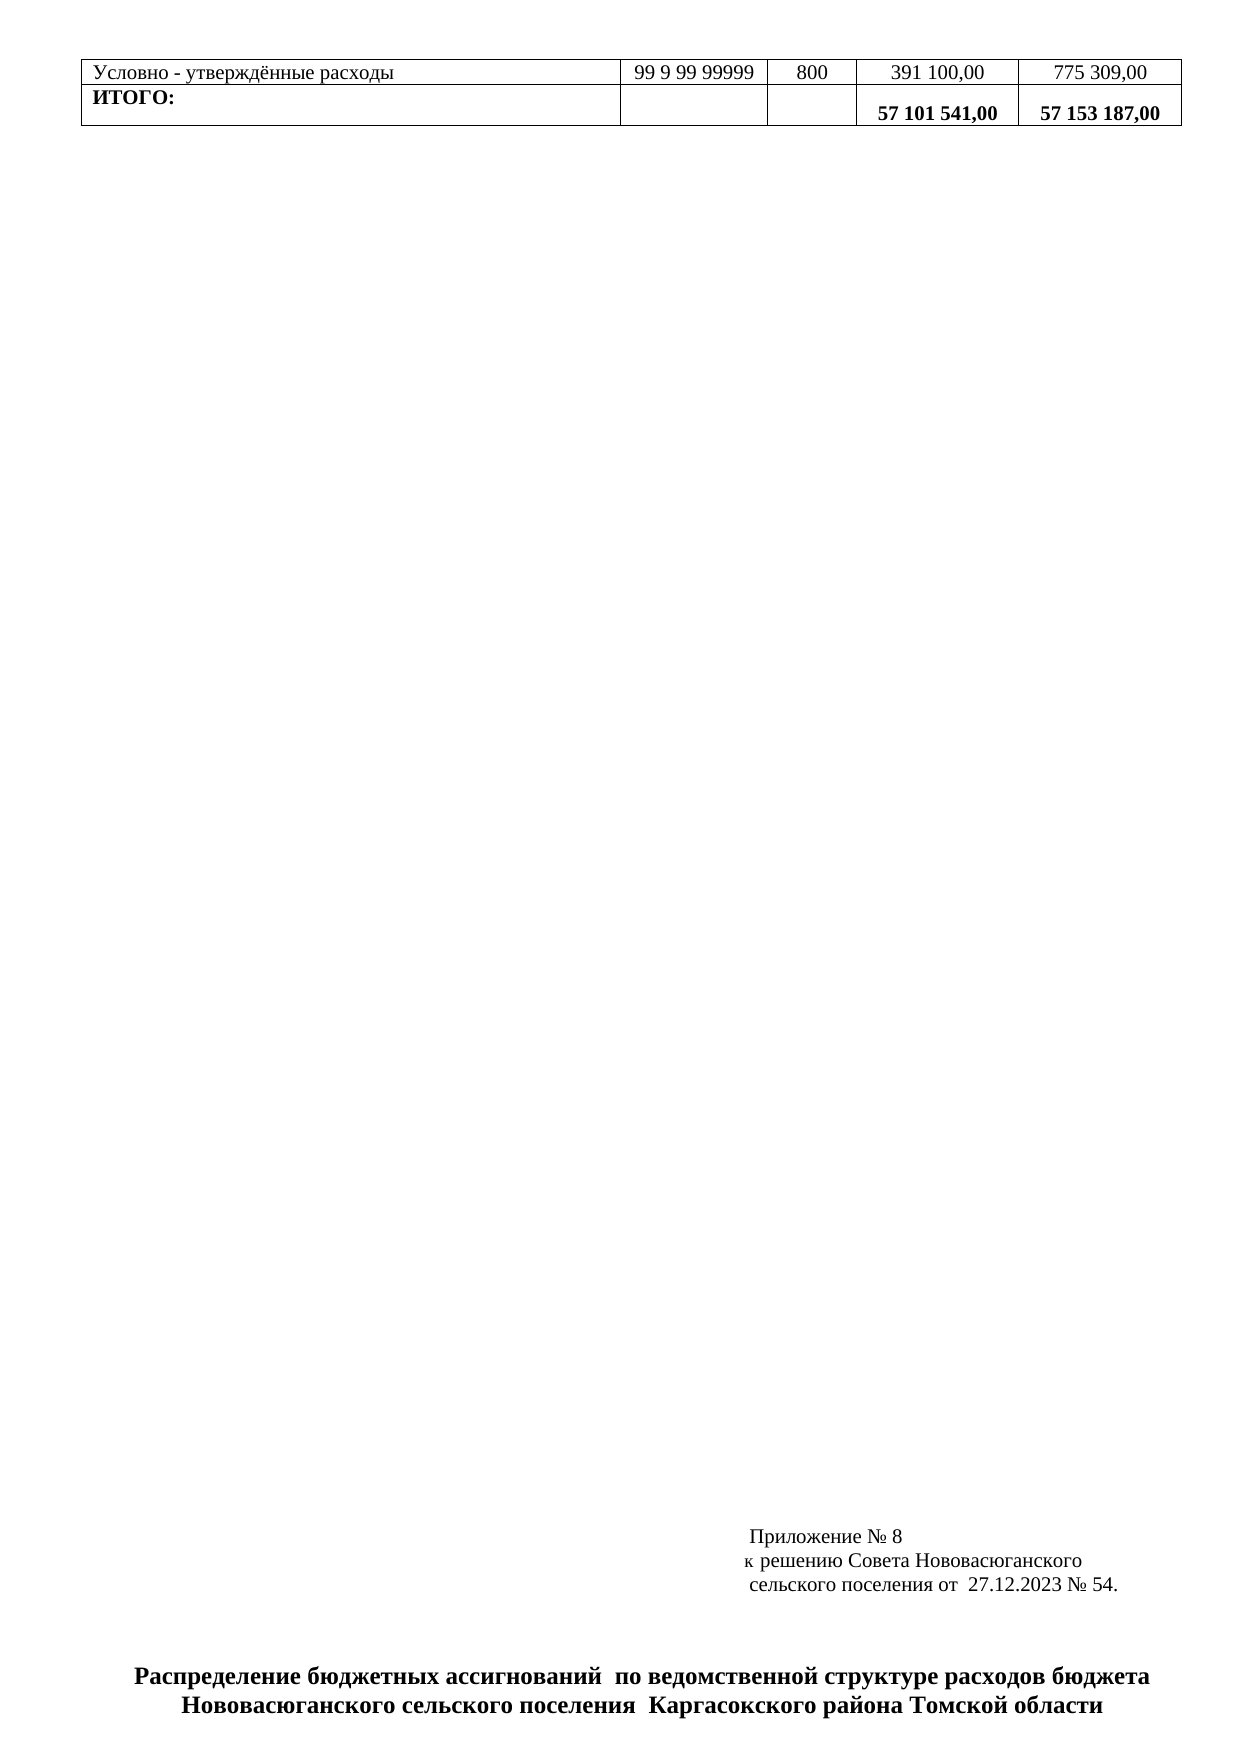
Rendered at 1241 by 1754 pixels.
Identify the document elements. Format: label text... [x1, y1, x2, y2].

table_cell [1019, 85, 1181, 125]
title Приложение № 8 [103, 1524, 1181, 1548]
title к решению Совета Нововасюганского [103, 1548, 1181, 1572]
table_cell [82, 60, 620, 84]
title Распределение бюджетных ассигнований по ведомственной структуре расходов бюджета Нововасюганского сельского поселения Каргасокского района Томской области [103, 1661, 1181, 1719]
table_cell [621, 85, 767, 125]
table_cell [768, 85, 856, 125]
title сельского поселения от 27.12.2023 № 54. [103, 1572, 1181, 1596]
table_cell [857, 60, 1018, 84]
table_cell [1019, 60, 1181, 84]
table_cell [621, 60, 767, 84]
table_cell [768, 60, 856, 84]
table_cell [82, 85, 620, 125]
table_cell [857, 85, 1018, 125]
